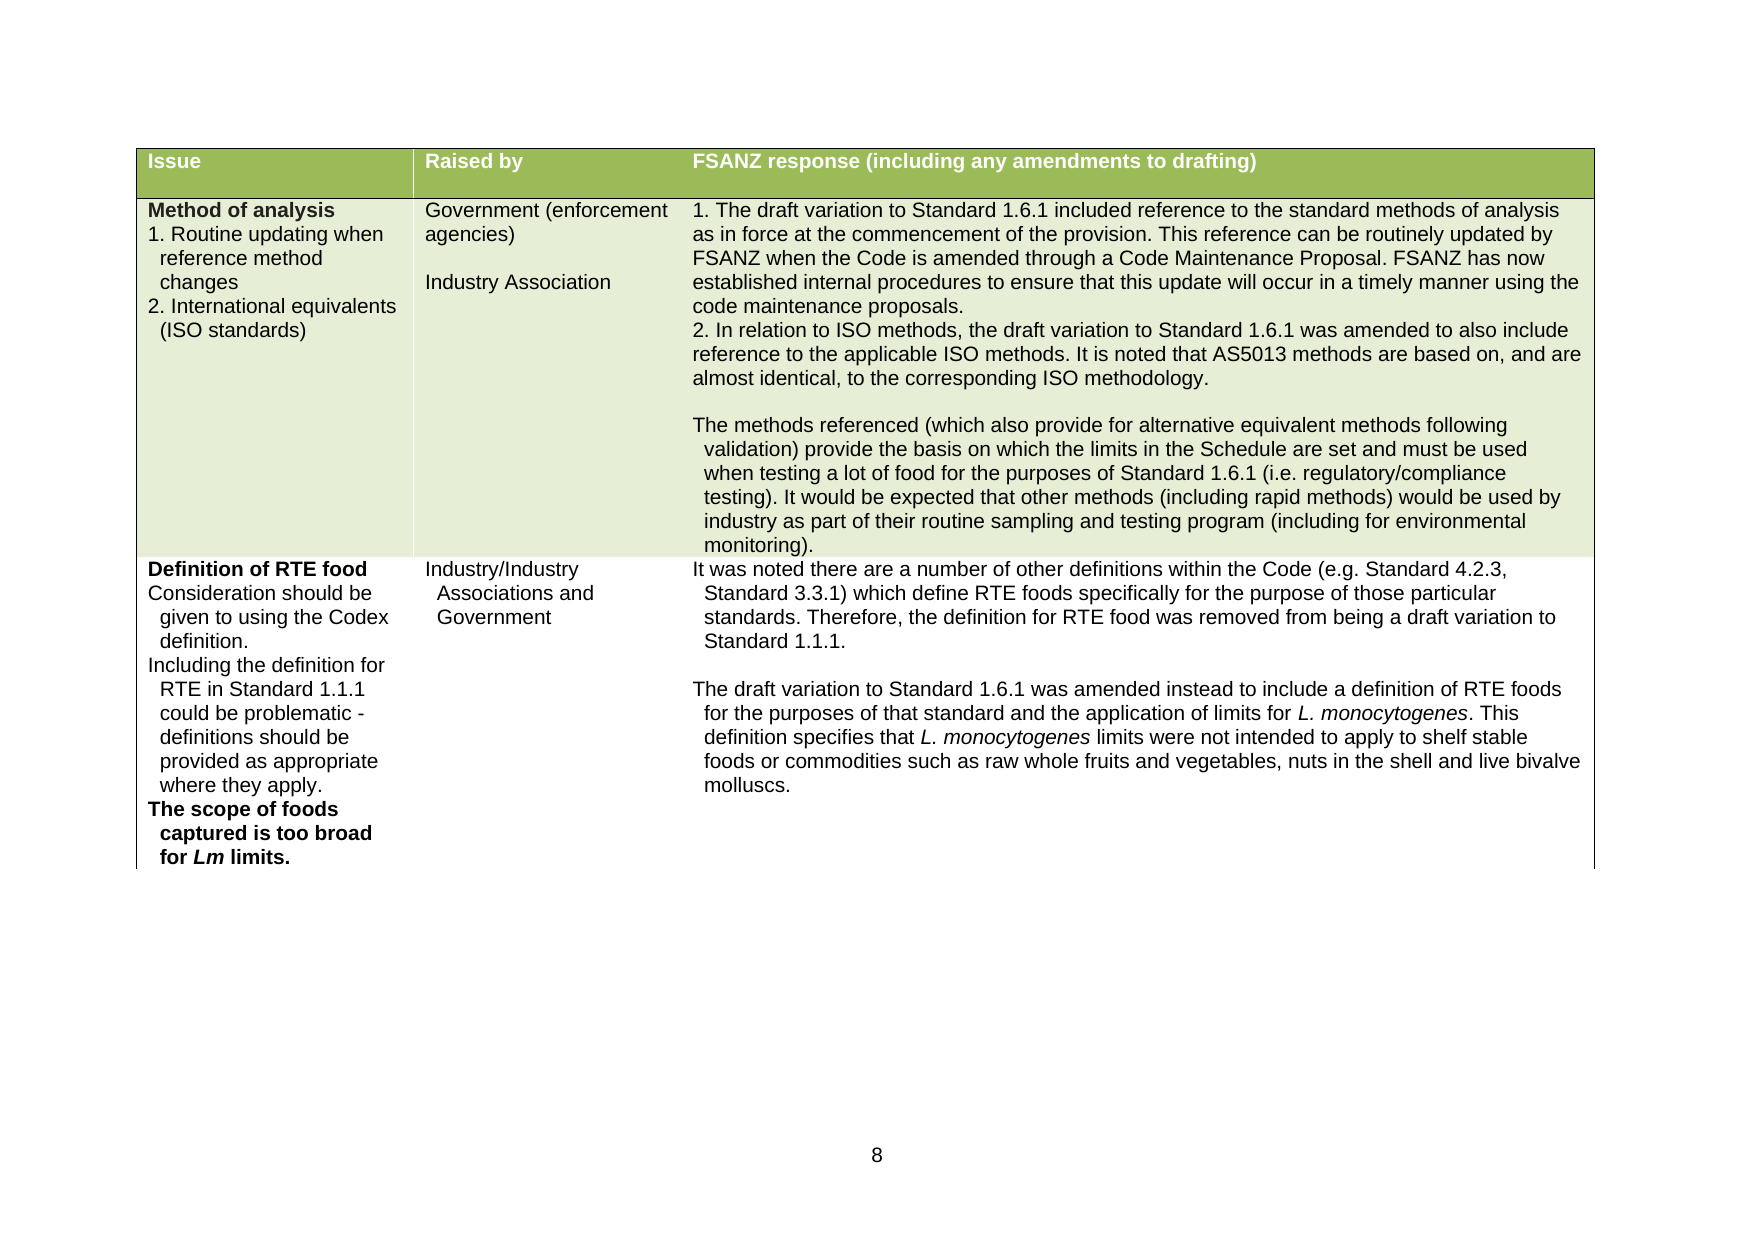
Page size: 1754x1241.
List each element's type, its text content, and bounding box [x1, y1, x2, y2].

table_cell Government (enforcement agencies) Industry Association [414, 199, 681, 557]
table_cell It was noted there are a number of other definitions within the Code (e.g. Standard 4.2.3, Standard 3.3.1) which define RTE foods specifically for the purpose of those particular standards. Therefore, the definition for RTE food was removed from being a draft variation to Standard 1.1.1. The draft variation to Standard 1.6.1 was amended instead to include a definition of RTE foods for the purposes of that standard and the application of limits for L. monocytogenes. This definition specifies that L. monocytogenes limits were not intended to apply to shelf stable foods or commodities such as raw whole fruits and vegetables, nuts in the shell and live bivalve molluscs. [681, 557, 1594, 868]
table_cell Method of analysis 1. Routine updating when reference method changes 2. International equivalents (ISO standards) [137, 199, 413, 557]
table_cell 1. The draft variation to Standard 1.6.1 included reference to the standard methods of analysis as in force at the commencement of the provision. This reference can be routinely updated by FSANZ when the Code is amended through a Code Maintenance Proposal. FSANZ has now established internal procedures to ensure that this update will occur in a timely manner using the code maintenance proposals. 2. In relation to ISO methods, the draft variation to Standard 1.6.1 was amended to also include reference to the applicable ISO methods. It is noted that AS5013 methods are based on, and are almost identical, to the corresponding ISO methodology. The methods referenced (which also provide for alternative equivalent methods following validation) provide the basis on which the limits in the Schedule are set and must be used when testing a lot of food for the purposes of Standard 1.6.1 (i.e. regulatory/compliance testing). It would be expected that other methods (including rapid methods) would be used by industry as part of their routine sampling and testing program (including for environmental monitoring). [681, 199, 1594, 557]
table_cell Definition of RTE food Consideration should be given to using the Codex definition. Including the definition for RTE in Standard 1.1.1 could be problematic - definitions should be provided as appropriate where they apply. The scope of foods captured is too broad for Lm limits. [137, 557, 413, 868]
table_header FSANZ response (including any amendments to drafting) [681, 149, 1594, 198]
table_header Raised by [414, 149, 681, 198]
table_header Issue [137, 149, 413, 198]
table_cell Industry/Industry Associations and Government [414, 557, 681, 868]
